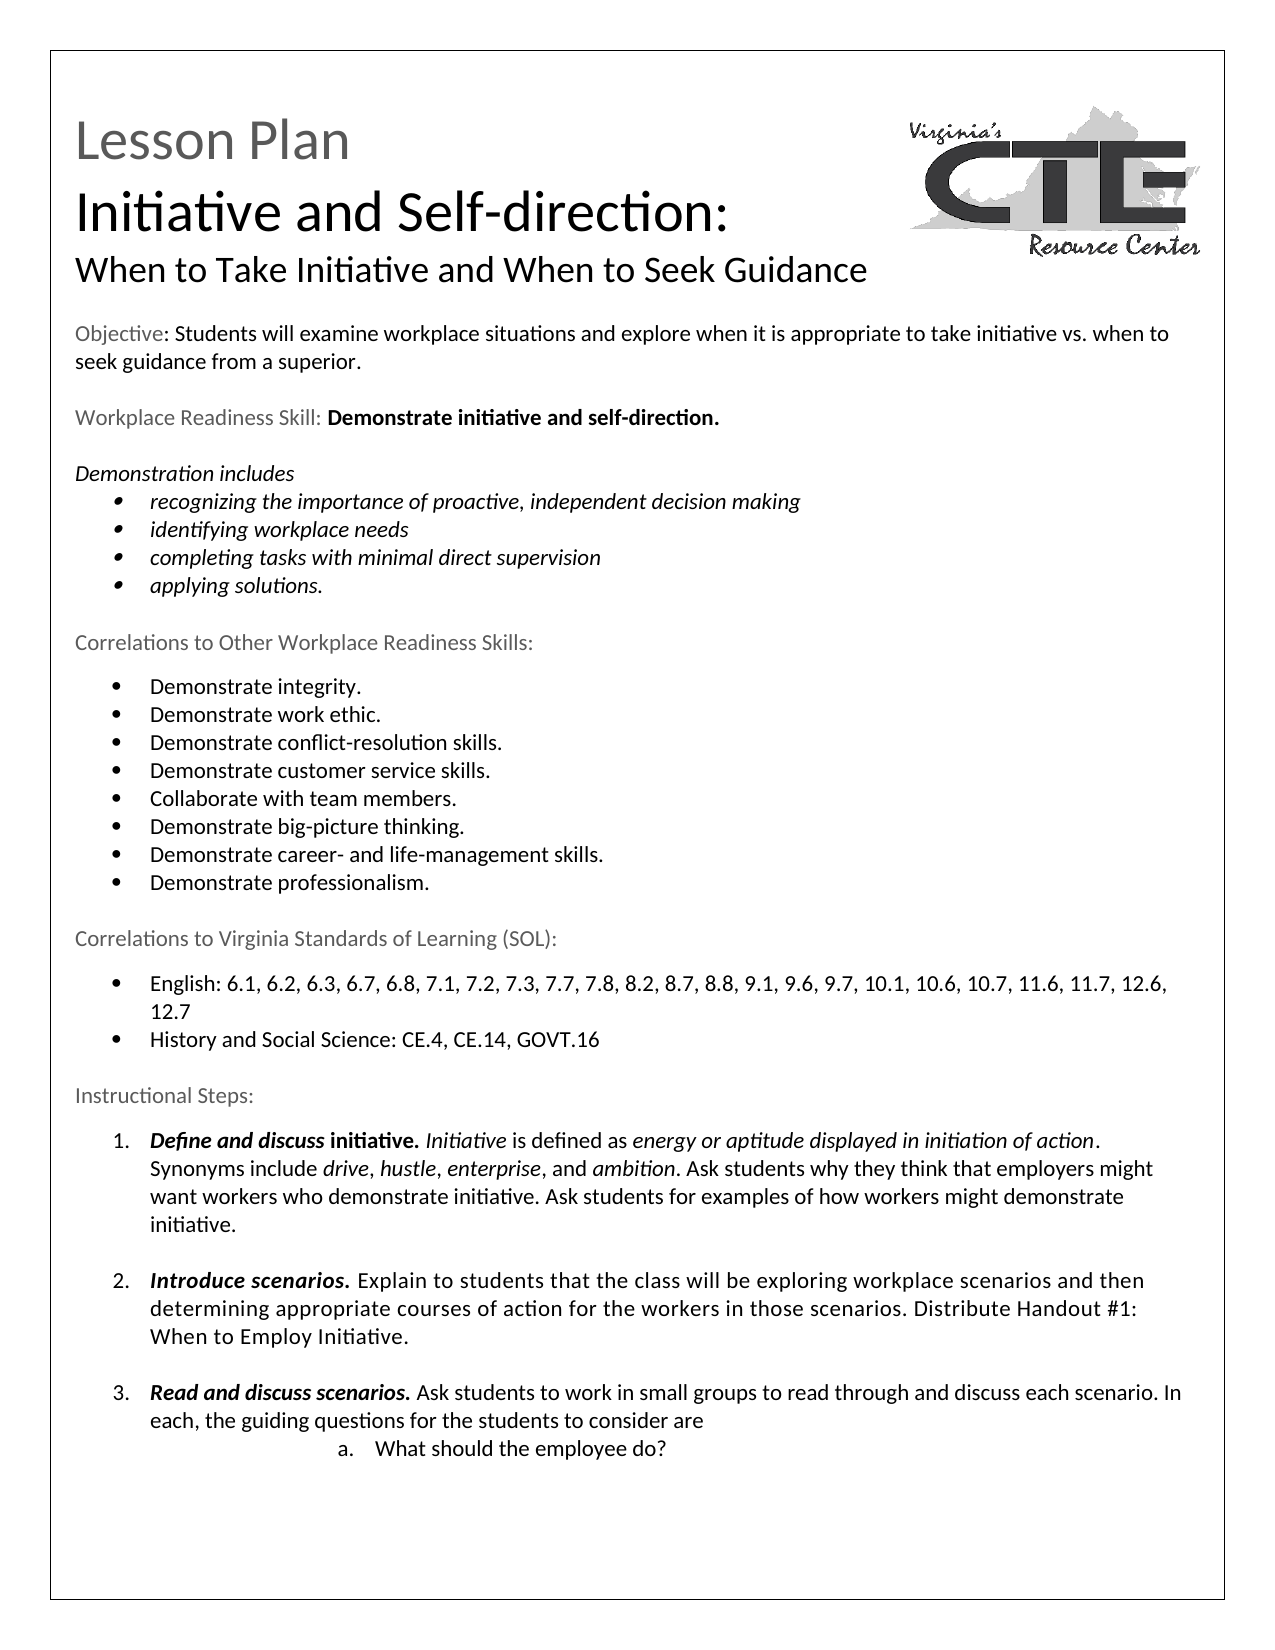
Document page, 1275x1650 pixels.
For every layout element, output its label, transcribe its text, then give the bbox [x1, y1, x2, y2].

list Demonstrate work ethic. [112, 700, 1200, 728]
list Define and discuss initiative. Initiative is defined as energy or aptitude displayed in initiation of action. Synonyms include drive, hustle, enterprise, and ambition. Ask students why they think that employers might want workers who demonstrate initiative. Ask students for examples of how workers might demonstrate initiative. [112, 1126, 1200, 1266]
text Demonstration includes [75, 459, 1200, 487]
list Demonstrate big-picture thinking. [112, 812, 1200, 840]
text Workplace Readiness Skill: Demonstrate initiative and self-direction. [75, 403, 1200, 431]
subtitle Correlations to Virginia Standards of Learning (SOL): [75, 924, 1200, 952]
picture [908, 105, 1200, 257]
list History and Social Science: CE.4, CE.14, GOVT.16 [112, 1025, 1200, 1053]
list Demonstrate integrity. [112, 672, 1200, 700]
list What should the employee do? [225, 1434, 1200, 1462]
text Objective: Students will examine workplace situations and explore when it is appropriate to take initiative vs. when to seek guidance from a superior. [75, 319, 1200, 375]
list Collaborate with team members. [112, 784, 1200, 812]
title When to Take Initiative and When to Seek Guidance [75, 246, 1200, 291]
list Demonstrate career- and life-management skills. [112, 840, 1200, 868]
list completing tasks with minimal direct supervision [112, 543, 1200, 572]
subtitle Correlations to Other Workplace Readiness Skills: [75, 628, 1200, 656]
list English: 6.1, 6.2, 6.3, 6.7, 6.8, 7.1, 7.2, 7.3, 7.7, 7.8, 8.2, 8.7, 8.8, 9.1, 9.6, 9.7, 10.1, 10.6, 10.7, 11.6, 11.7, 12.6, 12.7 [112, 969, 1200, 1025]
list Demonstrate customer service skills. [112, 756, 1200, 784]
list applying solutions. [112, 572, 1200, 599]
subtitle Instructional Steps: [75, 1081, 1200, 1109]
list identifying workplace needs [112, 516, 1200, 543]
list Introduce scenarios. Explain to students that the class will be exploring workplace scenarios and then determining appropriate courses of action for the workers in those scenarios. Distribute Handout #1: When to Employ Initiative. [112, 1266, 1200, 1378]
list Demonstrate professionalism. [112, 868, 1200, 896]
title Initiative and Self-direction: [75, 174, 908, 246]
title Lesson Plan [75, 103, 1200, 174]
list recognizing the importance of proactive, independent decision making [112, 487, 1200, 516]
list Read and discuss scenarios. Ask students to work in small groups to read through and discuss each scenario. In each, the guiding questions for the students to consider are [112, 1378, 1200, 1434]
list Demonstrate conflict-resolution skills. [112, 728, 1200, 756]
